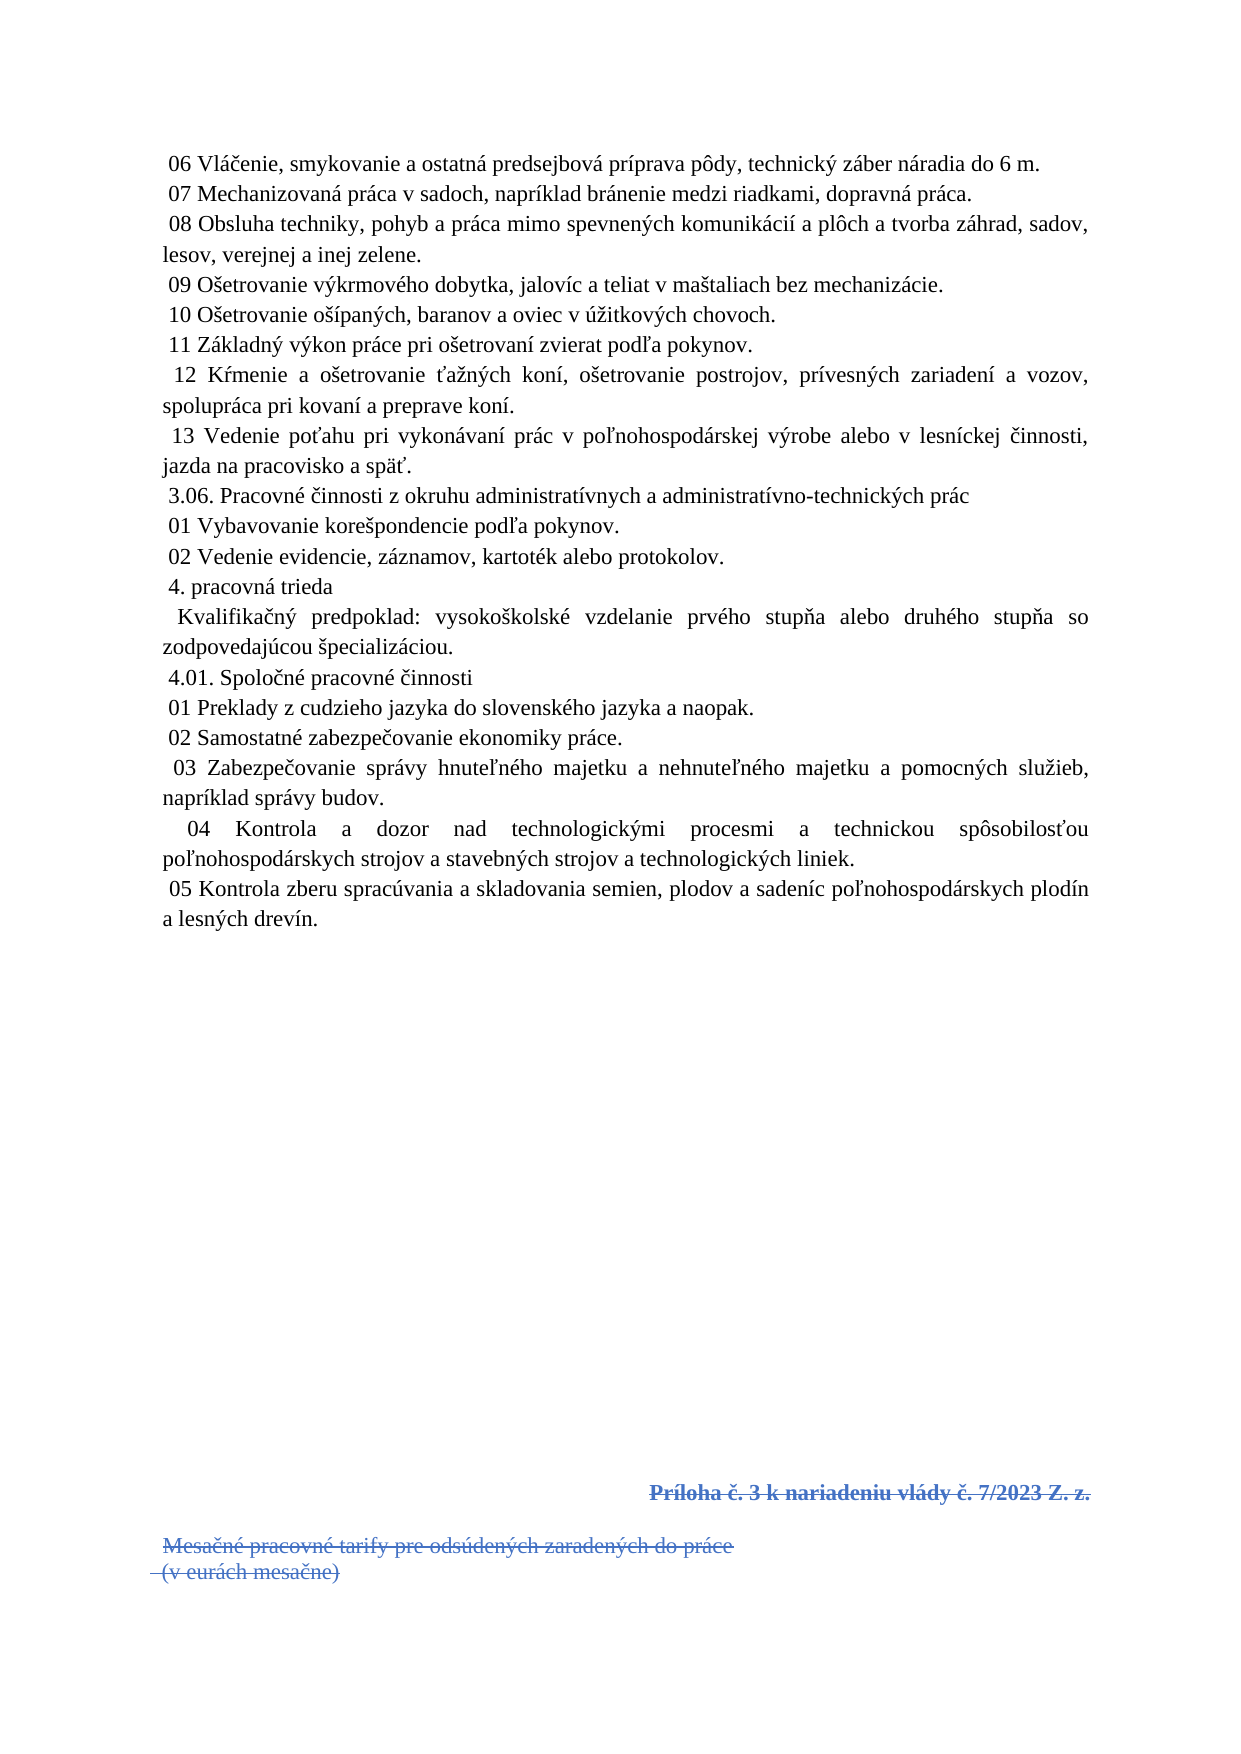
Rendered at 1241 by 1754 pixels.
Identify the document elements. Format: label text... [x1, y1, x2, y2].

text 02 Vedenie evidencie, záznamov, kartoték alebo protokolov. [162, 543, 1090, 569]
text 4. pracovná trieda [162, 573, 1090, 599]
text 07 Mechanizovaná práca v sadoch, napríklad bránenie medzi riadkami, dopravná práca. [162, 180, 1090, 207]
text 10 Ošetrovanie ošípaných, baranov a oviec v úžitkových chovoch. [162, 301, 1090, 327]
text 01 Vybavovanie korešpondencie podľa pokynov. [162, 512, 1090, 539]
text 01 Preklady z cudzieho jazyka do slovenského jazyka a naopak. [162, 694, 1090, 720]
text 3.06. Pracovné činnosti z okruhu administratívnych a administratívno-technických prác [162, 482, 1090, 509]
text 13 Vedenie poťahu pri vykonávaní prác v poľnohospodárskej výrobe alebo v lesníckej činnosti, jazda na pracovisko a späť. [162, 422, 1090, 478]
text 06 Vláčenie, smykovanie a ostatná predsejbová príprava pôdy, technický záber náradia do 6 m. [162, 150, 1090, 176]
text 03 Zabezpečovanie správy hnuteľného majetku a nehnuteľného majetku a pomocných služieb, napríklad správy budov. [162, 754, 1090, 811]
text 09 Ošetrovanie výkrmového dobytka, jalovíc a teliat v maštaliach bez mechanizácie. [162, 271, 1090, 297]
text (v eurách mesačne) [150, 1558, 1090, 1584]
text Mesačné pracovné tarify pre odsúdených zaradených do práce [162, 1532, 1090, 1558]
text Príloha č. 3 k nariadeniu vlády č. 7/2023 Z. z. [150, 1479, 1090, 1506]
text 11 Základný výkon práce pri ošetrovaní zvierat podľa pokynov. [162, 331, 1090, 358]
text 04 Kontrola a dozor nad technologickými procesmi a technickou spôsobilosťou poľnohospodárskych strojov a stavebných strojov a technologických liniek. [162, 814, 1090, 871]
text Kvalifikačný predpoklad: vysokoškolské vzdelanie prvého stupňa alebo druhého stupňa so zodpovedajúcou špecializáciou. [162, 603, 1090, 660]
text 4.01. Spoločné pracovné činnosti [162, 663, 1090, 690]
text 02 Samostatné zabezpečovanie ekonomiky práce. [162, 724, 1090, 750]
text 05 Kontrola zberu spracúvania a skladovania semien, plodov a sadeníc poľnohospodárskych plodín a lesných drevín. [162, 875, 1090, 932]
text 08 Obsluha techniky, pohyb a práca mimo spevnených komunikácií a plôch a tvorba záhrad, sadov, lesov, verejnej a inej zelene. [162, 210, 1090, 267]
text 12 Kŕmenie a ošetrovanie ťažných koní, ošetrovanie postrojov, prívesných zariadení a vozov, spolupráca pri kovaní a preprave koní. [162, 361, 1090, 418]
